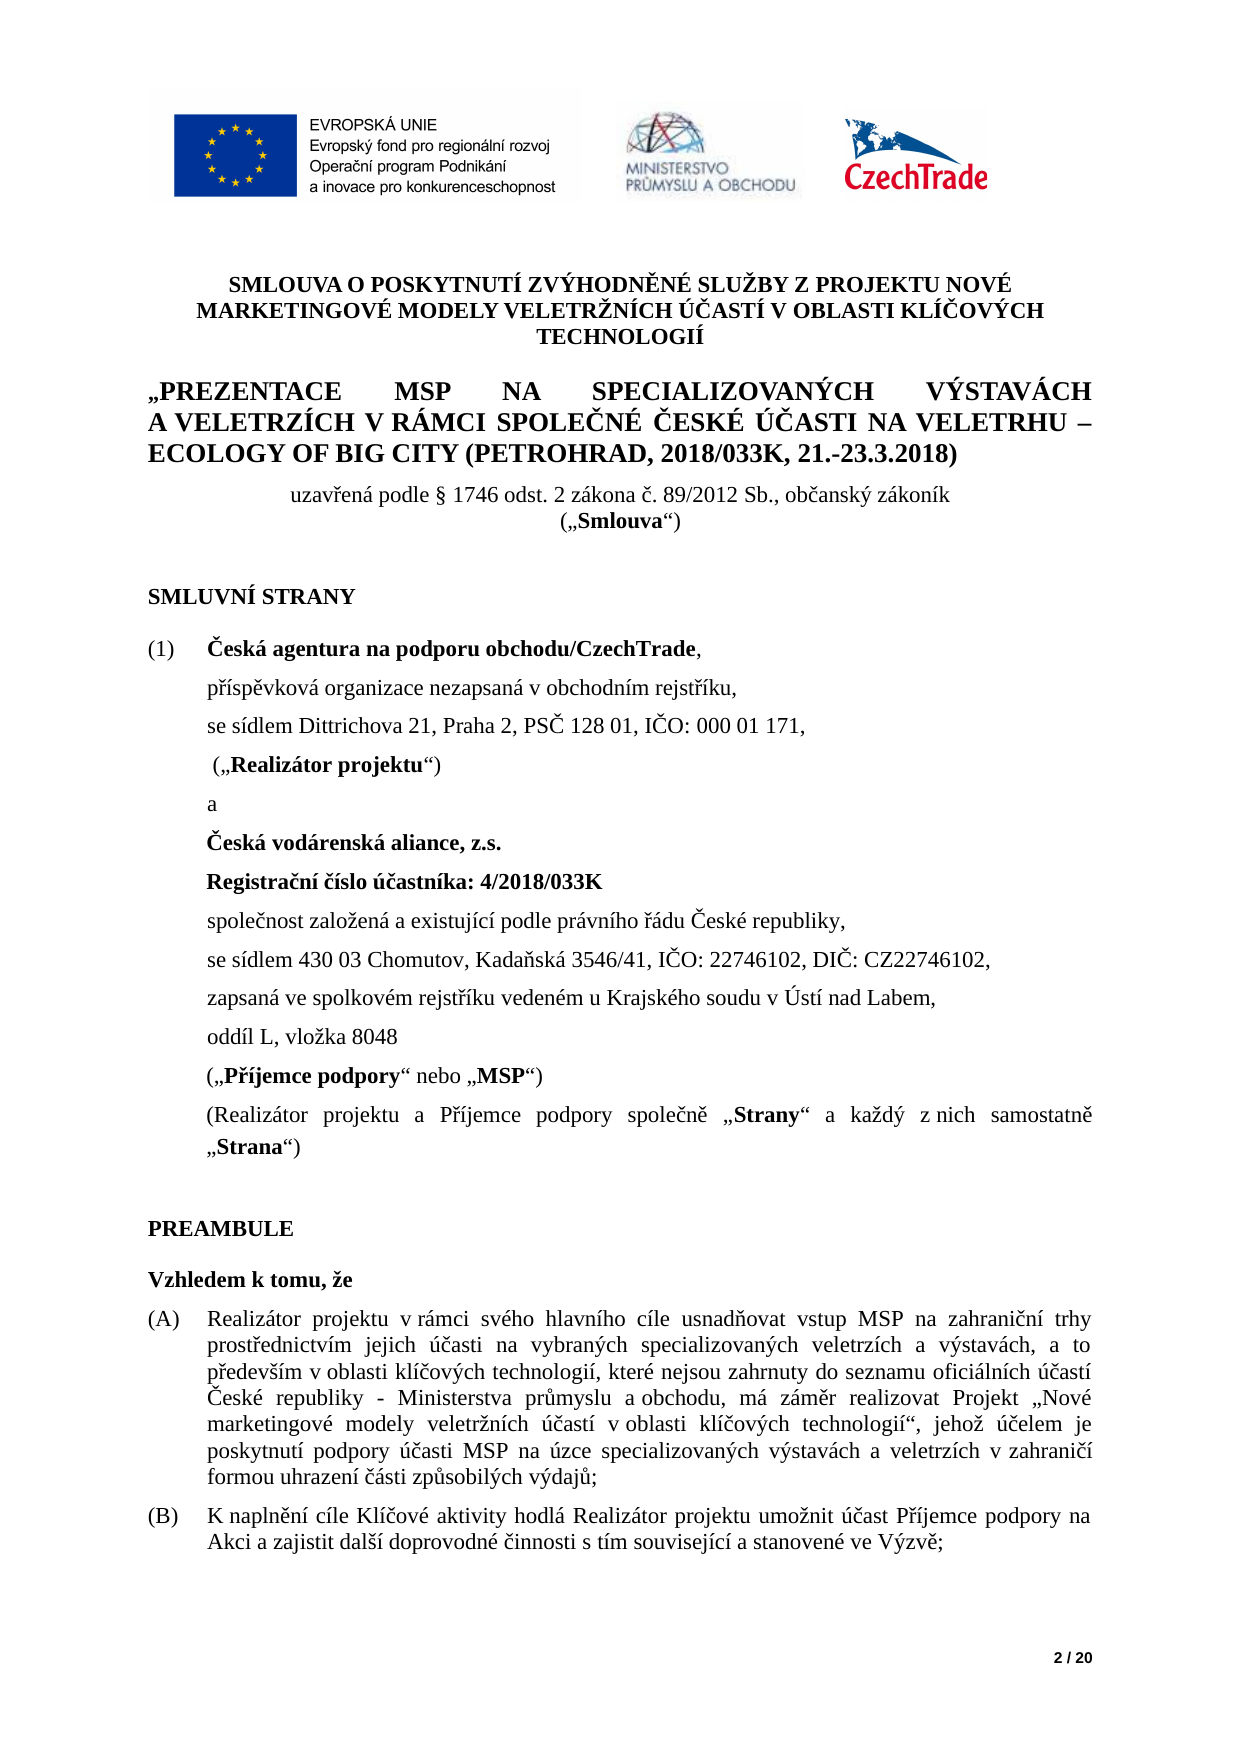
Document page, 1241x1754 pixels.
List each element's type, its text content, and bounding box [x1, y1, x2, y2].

text příspěvková organizace nezapsaná v obchodním rejstříku, [207, 674, 1092, 700]
title „Prezentace MSP na specializovaných výstavách a veletrzích v rámci společné české účasti na veletrhu – ECOLOGY OF BIG CITY (pETROHRAD, 2018/033K, 21.-23.3.2018) [148, 375, 1092, 468]
text Vzhledem k tomu, že [148, 1266, 1092, 1292]
picture [147, 87, 583, 202]
text a [207, 790, 1092, 817]
text K naplnění cíle Klíčové aktivity hodlá Realizátor projektu umožnit účast Příjemce podpory na Akci a zajistit další doprovodné činnosti s tím související a stanovené ve Výzvě; [148, 1502, 1092, 1555]
text Realizátor projektu v rámci svého hlavního cíle usnadňovat vstup MSP na zahraniční trhy prostřednictvím jejich účasti na vybraných specializovaných veletrzích a výstavách, a to především v oblasti klíčových technologií, které nejsou zahrnuty do seznamu oficiálních účastí České republiky - Ministerstva průmyslu a obchodu, má záměr realizovat Projekt „Nové marketingové modely veletržních účastí v oblasti klíčových technologií“, jehož účelem je poskytnutí podpory účasti MSP na úzce specializovaných výstavách a veletrzích v zahraničí formou uhrazení části způsobilých výdajů; [148, 1305, 1092, 1489]
text Preambule [148, 1215, 1092, 1241]
text se sídlem Dittrichova 21, Praha 2, PSČ 128 01, IČO: 000 01 171, [207, 712, 1092, 739]
text („Realizátor projektu“) [207, 751, 1092, 778]
text Registrační číslo účastníka: 4/2018/033K [148, 868, 1092, 894]
picture [845, 107, 988, 202]
title SMLOUVA O poskytnutí zvýhodněné služby z projektu Nové marketingové modely veletržních účastí V OBLASTI KLÍČOVÝCH TECHNOLOGIÍ [148, 271, 1092, 350]
text („Příjemce podpory“ nebo „MSP“) [206, 1062, 1092, 1088]
text (Realizátor projektu a Příjemce podpory společně „Strany“ a každý z nich samostatně „Strana“) [206, 1101, 1092, 1159]
text uzavřená podle § 1746 odst. 2 zákona č. 89/2012 Sb., občanský zákoník („Smlouva“) [148, 481, 1092, 533]
text se sídlem 430 03 Chomutov, Kadaňská 3546/41, IČO: 22746102, DIČ: CZ22746102, [207, 946, 1092, 972]
text společnost založená a existující podle právního řádu České republiky, [207, 907, 1092, 933]
picture [616, 101, 805, 202]
text zapsaná ve spolkovém rejstříku vedeném u Krajského soudu v Ústí nad Labem, [207, 984, 1092, 1011]
text oddíl L, vložka 8048 [207, 1023, 1092, 1050]
list Česká agentura na podporu obchodu/CzechTrade, [148, 635, 1092, 661]
text Smluvní strany [148, 583, 1092, 610]
text Česká vodárenská aliance, z.s. [148, 829, 1092, 855]
